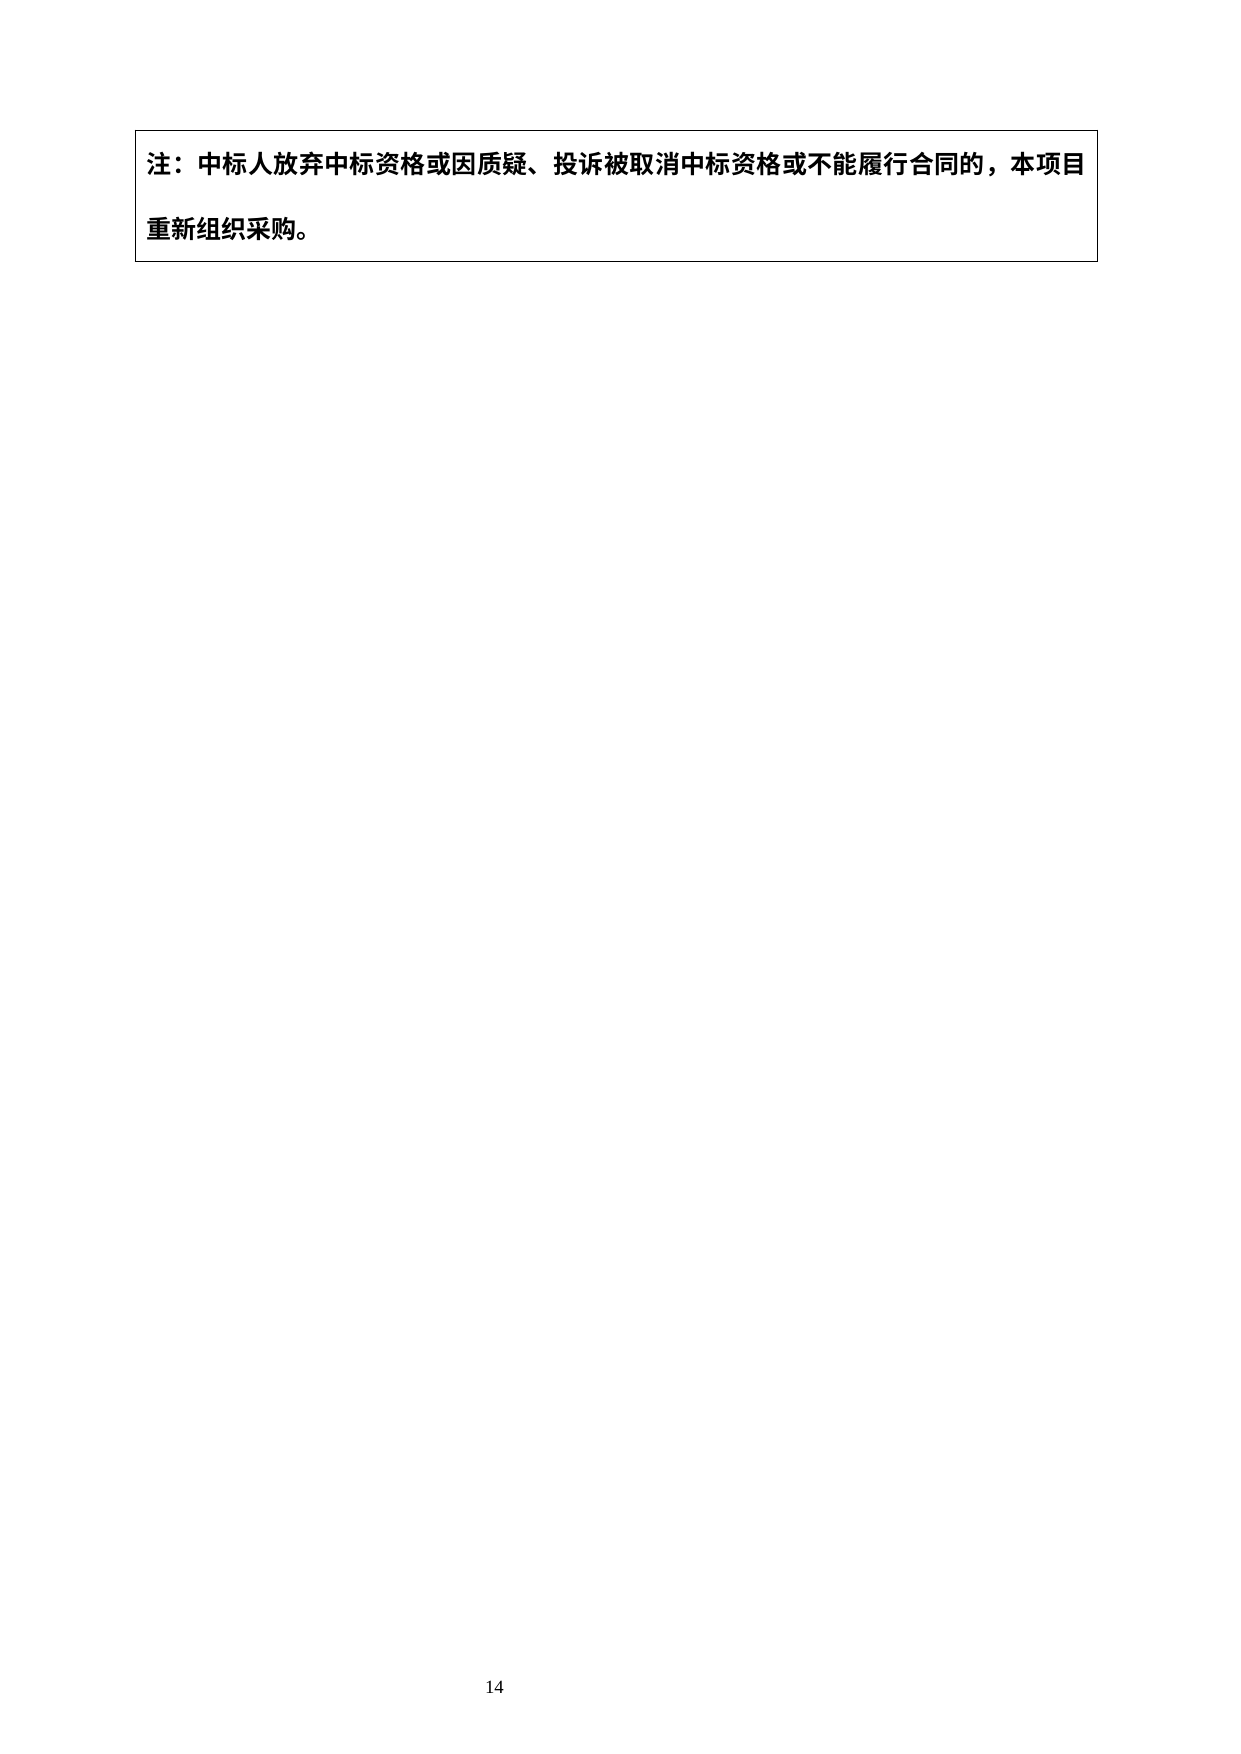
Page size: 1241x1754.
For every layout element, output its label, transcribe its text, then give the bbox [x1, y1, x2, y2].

table_cell 注：中标人放弃中标资格或因质疑、投诉被取消中标资格或不能履行合同的，本项目重新组织采购。 [136, 131, 1097, 261]
